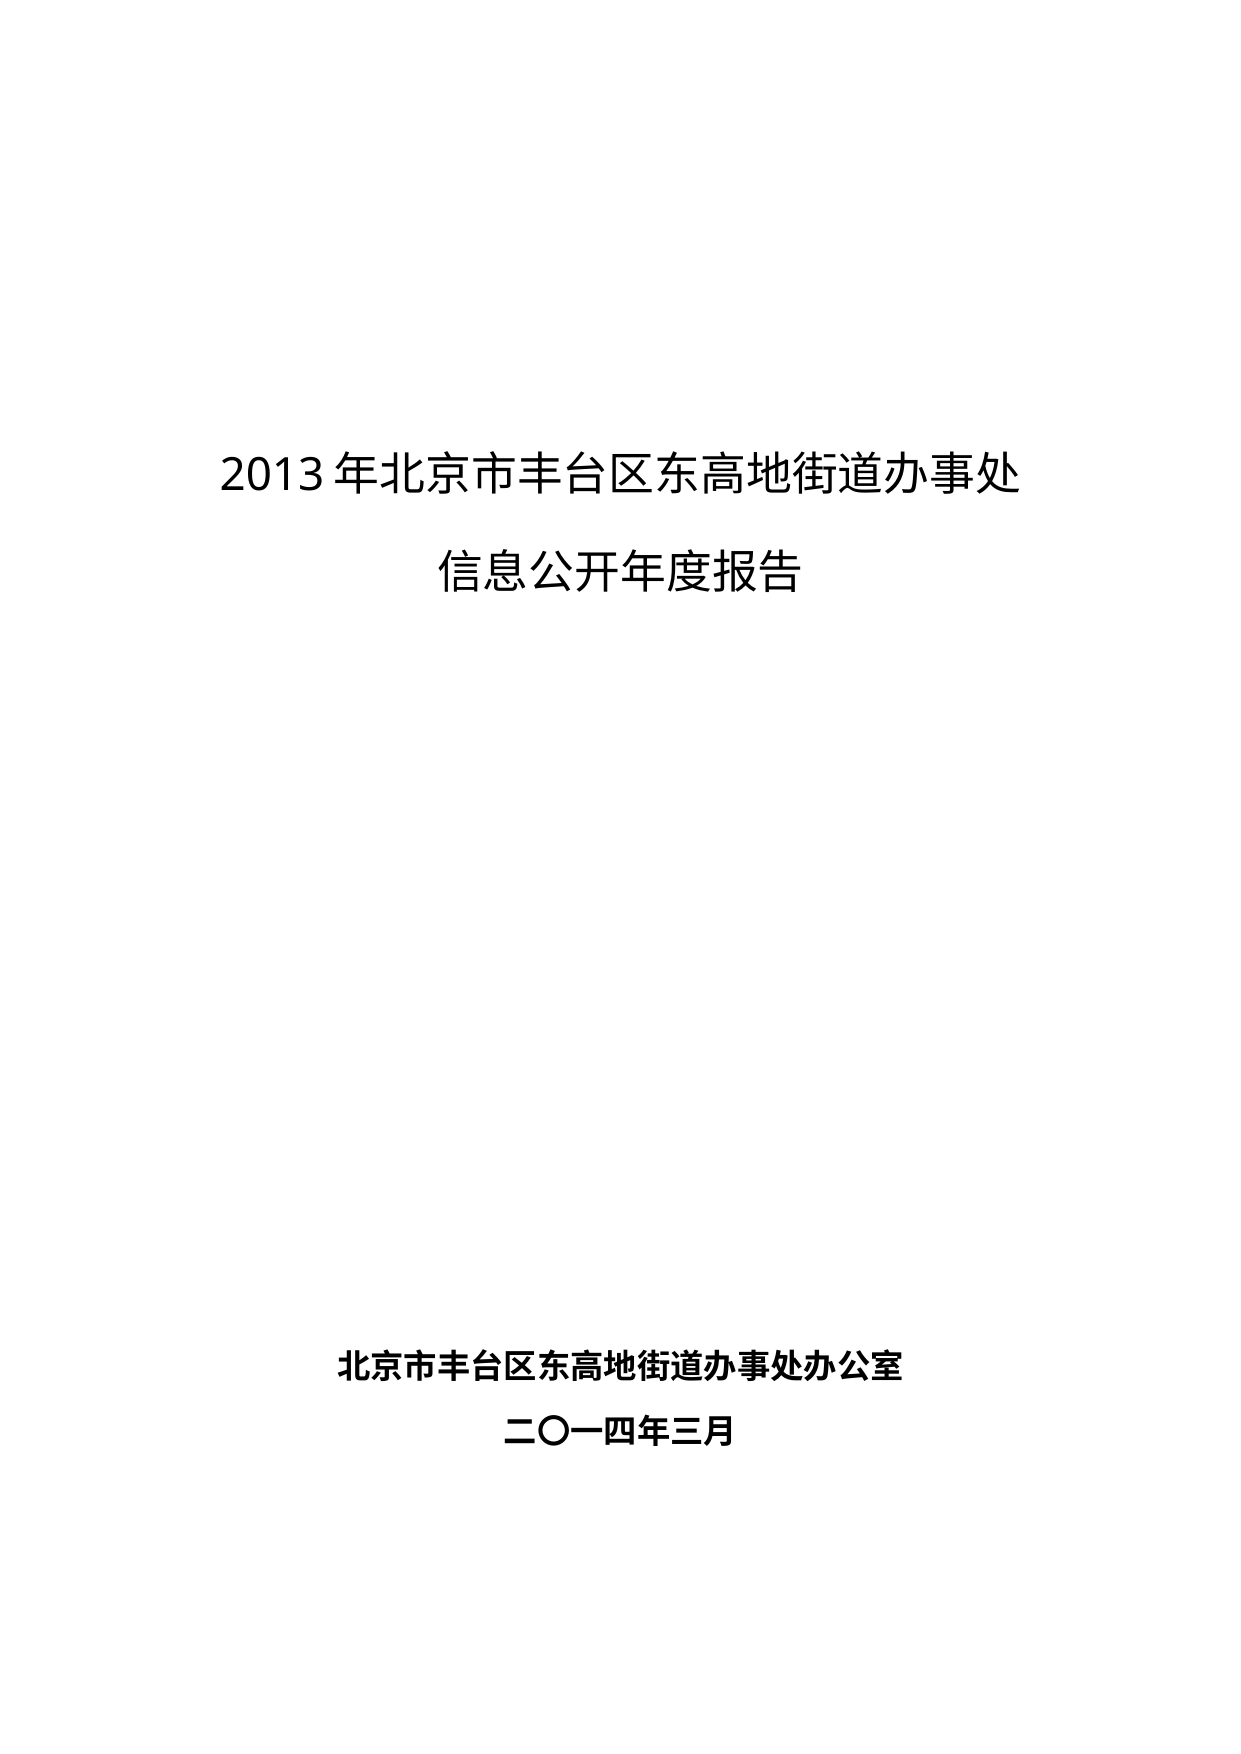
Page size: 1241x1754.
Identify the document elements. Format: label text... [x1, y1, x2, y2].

text 二〇一四年三月 [187, 1397, 1053, 1462]
text 信息公开年度报告 [187, 519, 1053, 617]
text 2013年北京市丰台区东高地街道办事处 [187, 422, 1053, 519]
text 北京市丰台区东高地街道办事处办公室 [187, 1332, 1053, 1397]
